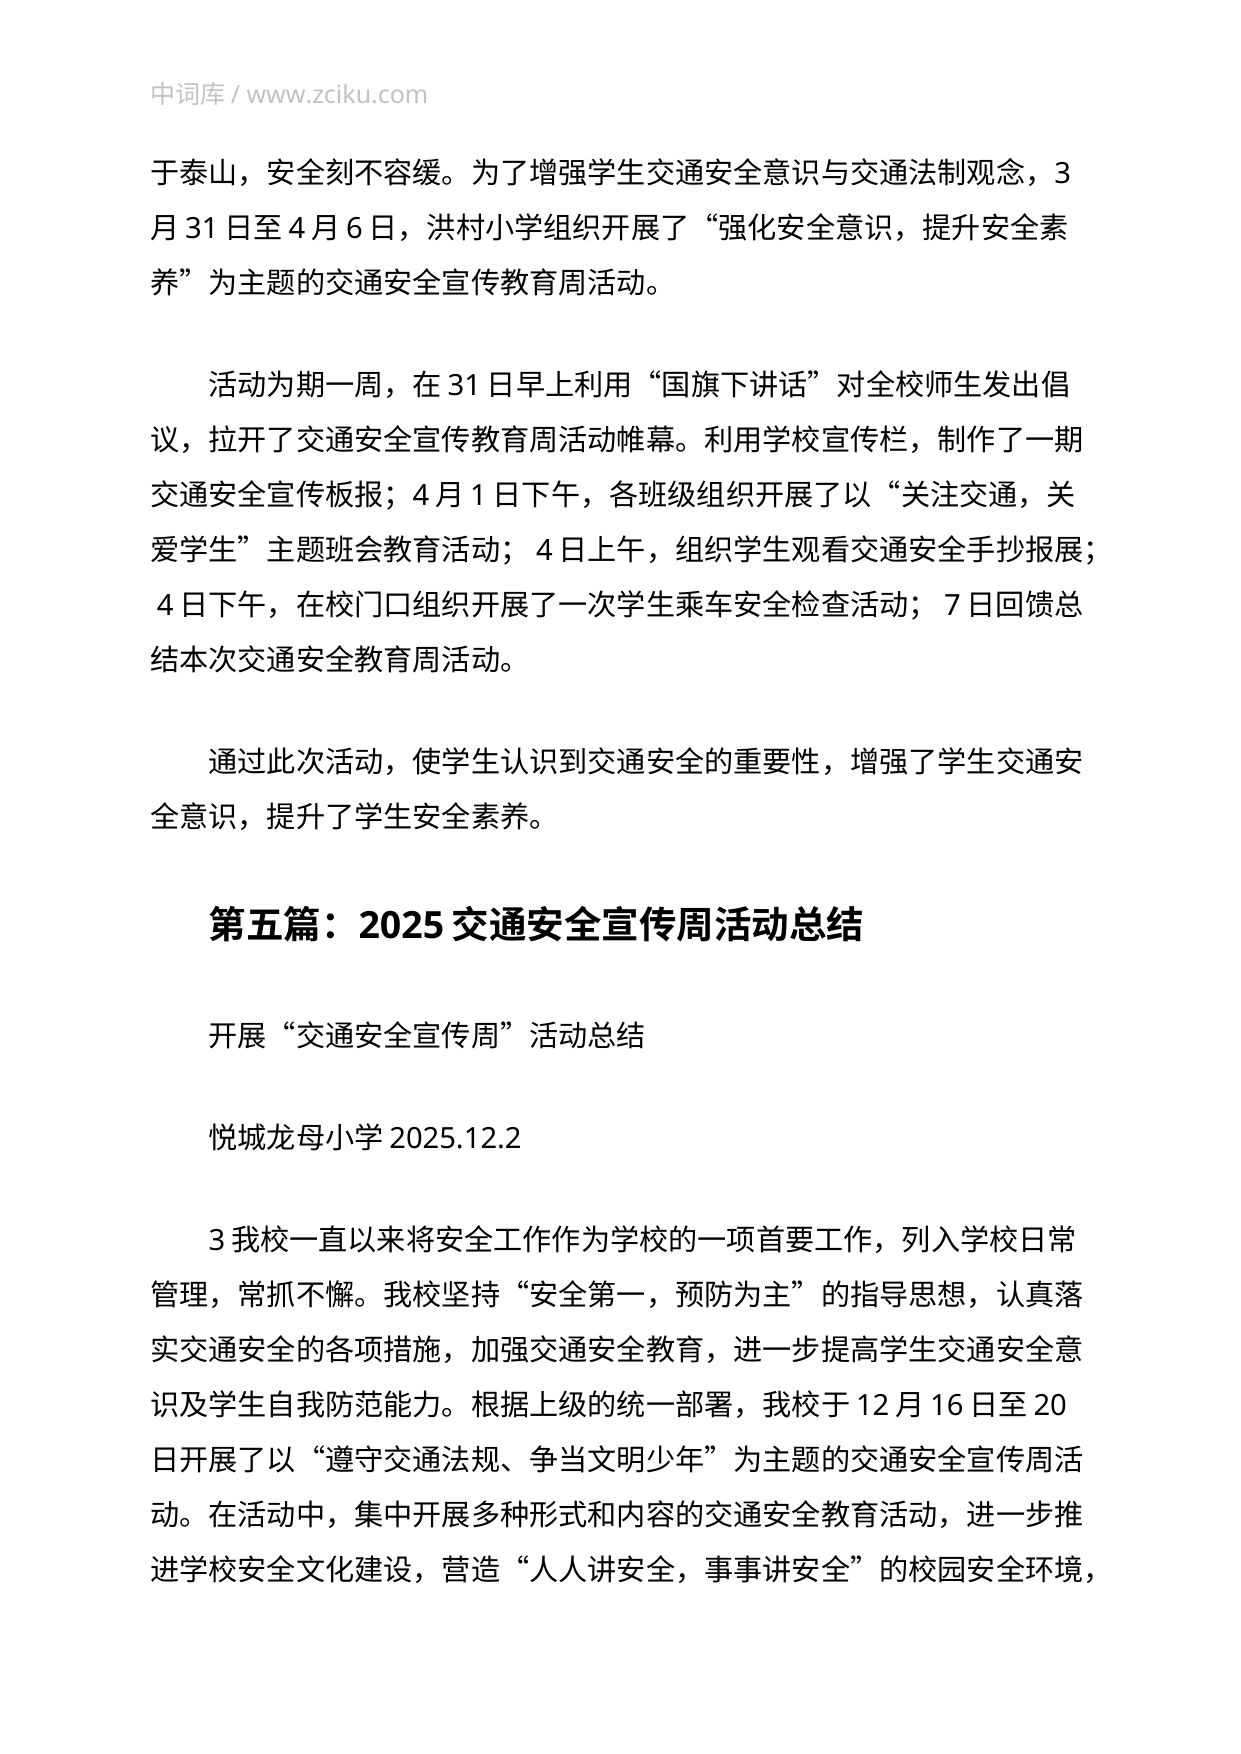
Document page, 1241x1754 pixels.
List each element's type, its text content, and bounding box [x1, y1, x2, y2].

text 第五篇：2025交通安全宣传周活动总结 [150, 895, 1090, 949]
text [150, 150, 1090, 302]
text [150, 1216, 1090, 1588]
text 活动为期一周，在31日早上利用“国旗下讲话”对全校师生发出倡议，拉开了交通安全宣传教育周活动帷幕。利用学校宣传栏，制作了一期交通安全宣传板报；4月1日下午，各班级组织开展了以“关注交通，关爱学生”主题班会教育活动； 4日上午，组织学生观看交通安全手抄报展； 4日下午，在校门口组织开展了一次学生乘车安全检查活动； 7日回馈总结本次交通安全教育周活动。 [150, 362, 1090, 679]
text 开展“交通安全宣传周”活动总结 [150, 1013, 1090, 1055]
text 悦城龙母小学2025.12.2 [150, 1114, 1090, 1157]
text 通过此次活动，使学生认识到交通安全的重要性，增强了学生交通安全意识，提升了学生安全素养。 [150, 738, 1090, 836]
